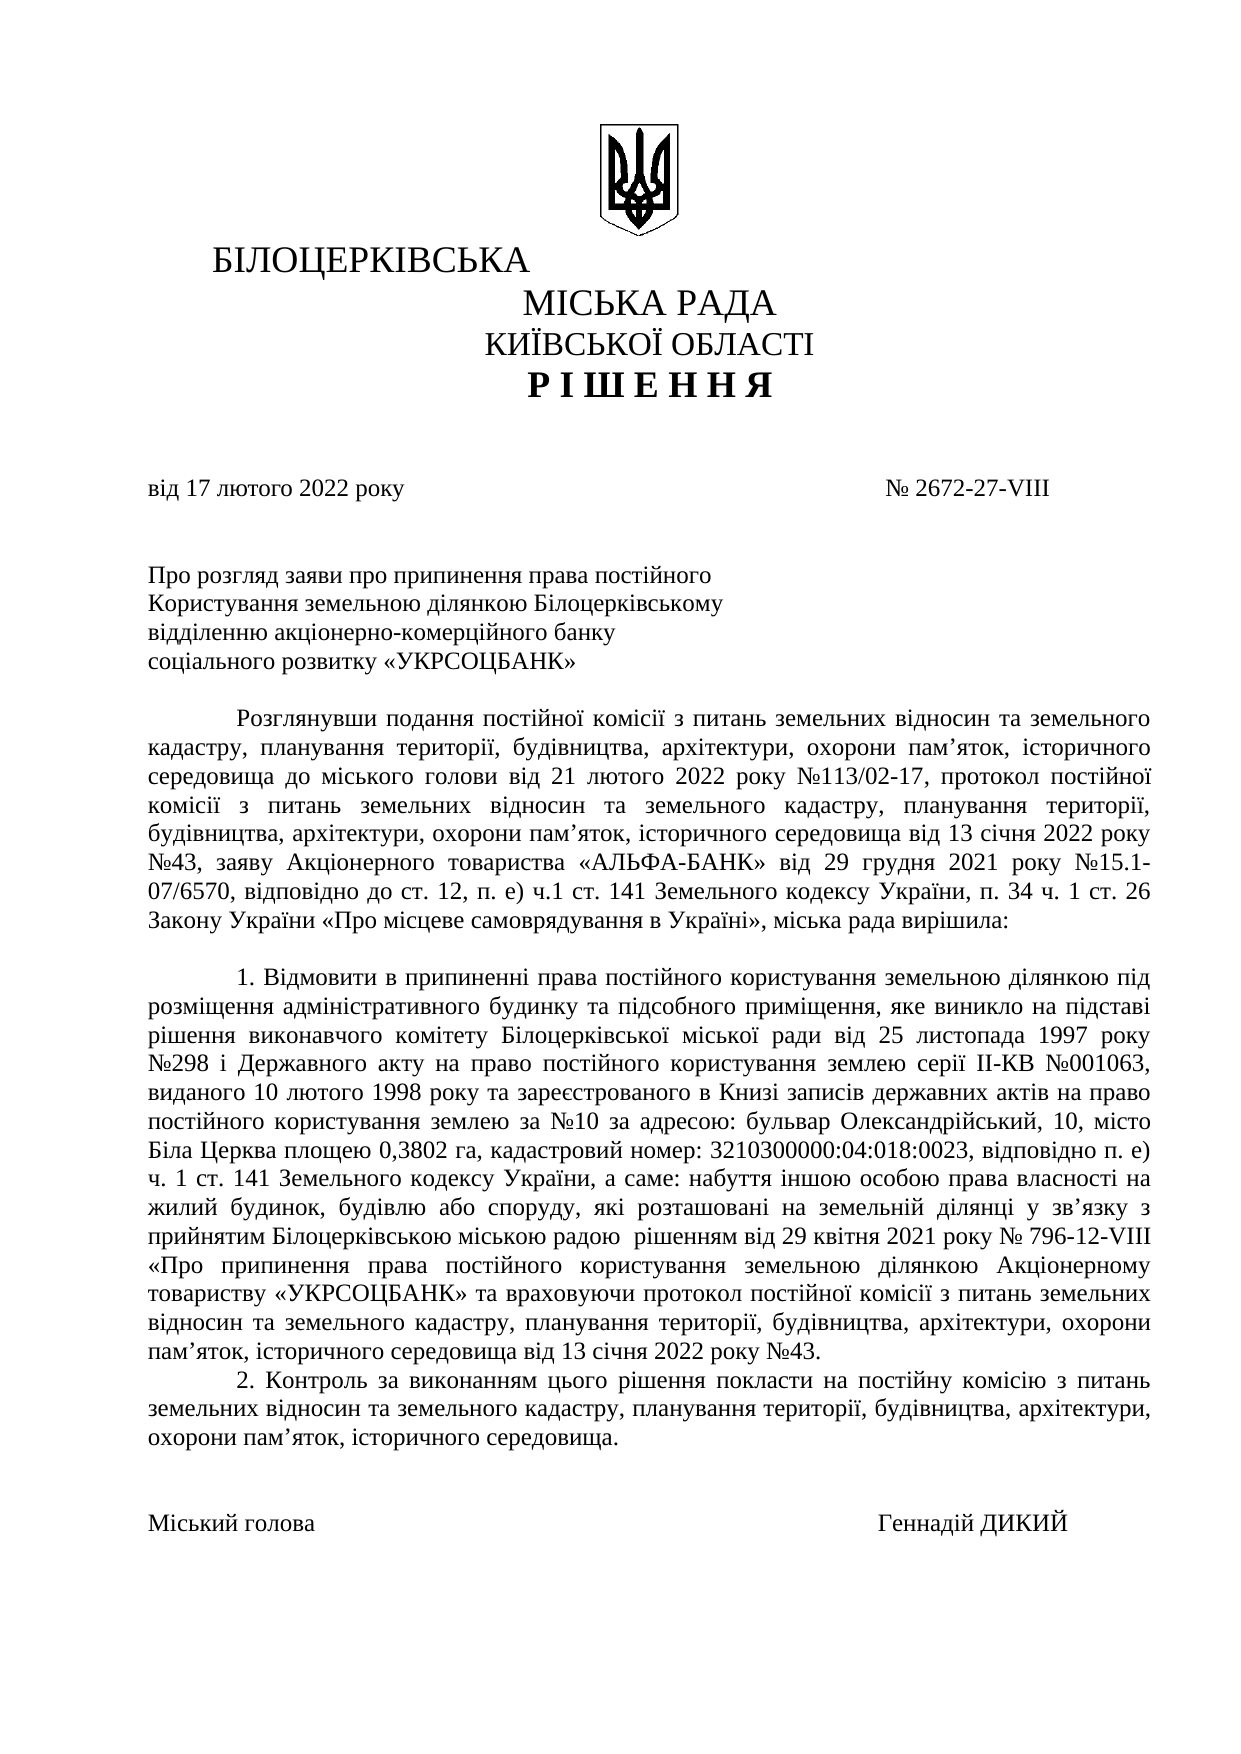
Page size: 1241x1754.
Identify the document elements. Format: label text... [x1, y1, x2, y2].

text 1. Відмовити в припиненні права постійного користування земельною ділянкою під розміщення адміністративного будинку та підсобного приміщення, яке виникло на підставі рішення виконавчого комітету Білоцерківської міської ради від 25 листопада 1997 року №298 і Державного акту на право постійного користування землею серії ІІ-КВ №001063, виданого 10 лютого 1998 року та зареєстрованого в Книзі записів державних актів на право постійного користування землею за №10 за адресою: бульвар Олександрійський, 10, місто Біла Церква площею 0,3802 га, кадастровий номер: 3210300000:04:018:0023, відповідно п. е) ч. 1 ст. 141 Земельного кодексу України, а саме: набуття іншою особою права власності на жилий будинок, будівлю або споруду, які розташовані на земельній ділянці у зв’язку з прийнятим Білоцерківською міською радою рішенням від 29 квітня 2021 року № 796-12-VIII «Про припинення права постійного користування земельною ділянкою Акціонерному товариству «УКРСОЦБАНК» та враховуючи протокол постійної комісії з питань земельних відносин та земельного кадастру, планування території, будівництва, архітектури, охорони пам’яток, історичного середовища від 13 січня 2022 року №43. [148, 962, 1152, 1365]
text Розглянувши подання постійної комісії з питань земельних відносин та земельного кадастру, планування території, будівництва, архітектури, охорони пам’яток, історичного середовища до міського голови від 21 лютого 2022 року №113/02-17, протокол постійної комісії з питань земельних відносин та земельного кадастру, планування території, будівництва, архітектури, охорони пам’яток, історичного середовища від 13 січня 2022 року №43, заяву Акціонерного товариства «АЛЬФА-БАНК» від 29 грудня 2021 року №15.1-07/6570, відповідно до ст. 12, п. е) ч.1 ст. 141 Земельного кодексу України, п. 34 ч. 1 ст. 26 Закону України «Про місцеве самоврядування в Україні», міська рада вирішила: [148, 703, 1152, 933]
text КИЇВСЬКОЇ ОБЛАСТІ [148, 324, 1152, 362]
text БІЛОЦЕРКІВСЬКА МІСЬКА РАДА [148, 238, 1152, 324]
text Р І Ш Е Н Н Я [148, 362, 1152, 405]
text Про розгляд заяви про припинення права постійного [148, 560, 1152, 588]
picture [594, 117, 689, 244]
text від 17 лютого 2022 року № 2672-27-VIII [148, 473, 1152, 502]
text соціального розвитку «УКРСОЦБАНК» [148, 646, 1152, 675]
text відділенню акціонерно-комерційного банку [148, 617, 1152, 646]
text Користування земельною ділянкою Білоцерківському [148, 588, 1152, 617]
text 2. Контроль за виконанням цього рішення покласти на постійну комісію з питань земельних відносин та земельного кадастру, планування території, будівництва, архітектури, охорони пам’яток, історичного середовища. [148, 1365, 1152, 1451]
text Міський голова Геннадій ДИКИЙ [148, 1508, 1152, 1537]
